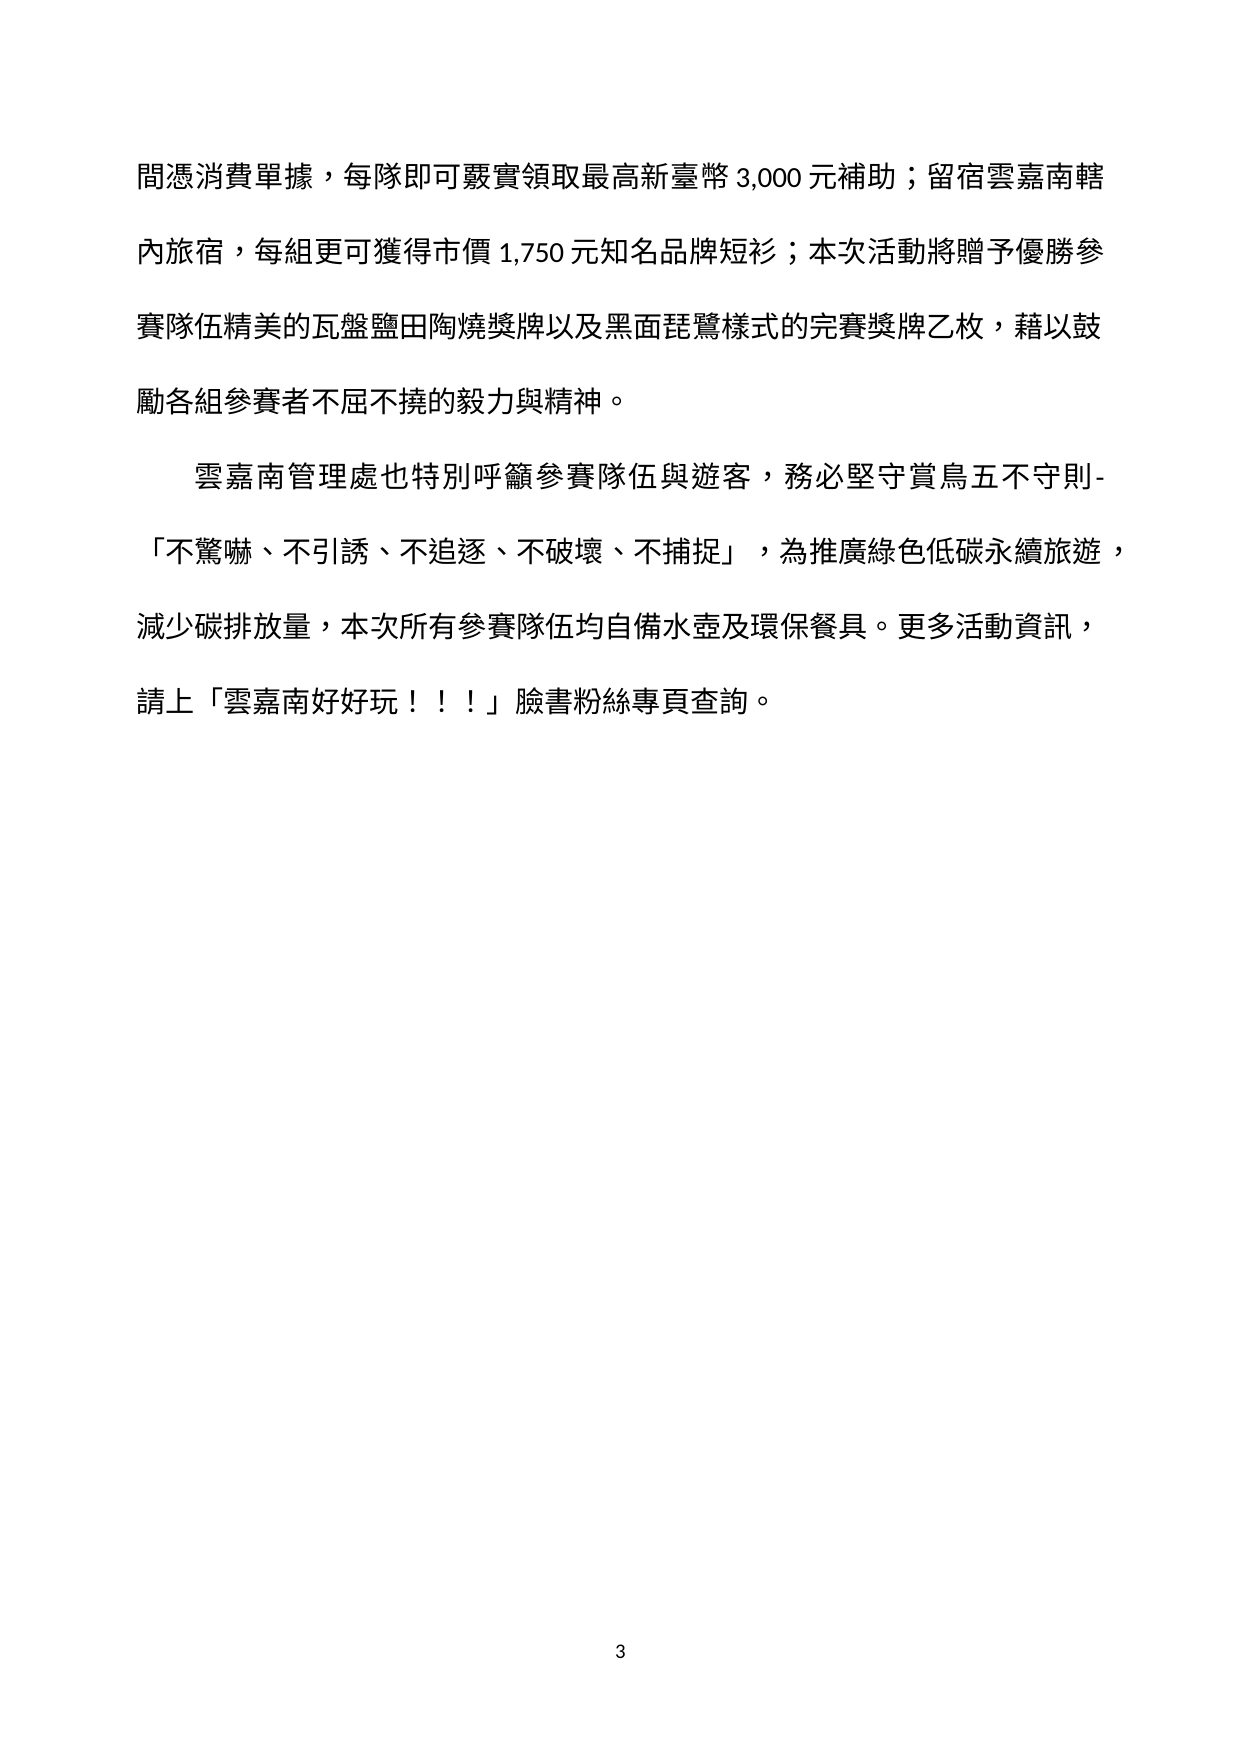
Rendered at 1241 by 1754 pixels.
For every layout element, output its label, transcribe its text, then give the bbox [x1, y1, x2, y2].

text 雲嘉南管理處也特別呼籲參賽隊伍與遊客，務必堅守賞鳥五不守則-「不驚嚇、不引誘、不追逐、不破壞、不捕捉」，為推廣綠色低碳永續旅遊，減少碳排放量，本次所有參賽隊伍均自備水壺及環保餐具。更多活動資訊，請上「雲嘉南好好玩！！！」臉書粉絲專頁查詢。 [136, 437, 1104, 737]
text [136, 137, 1104, 437]
